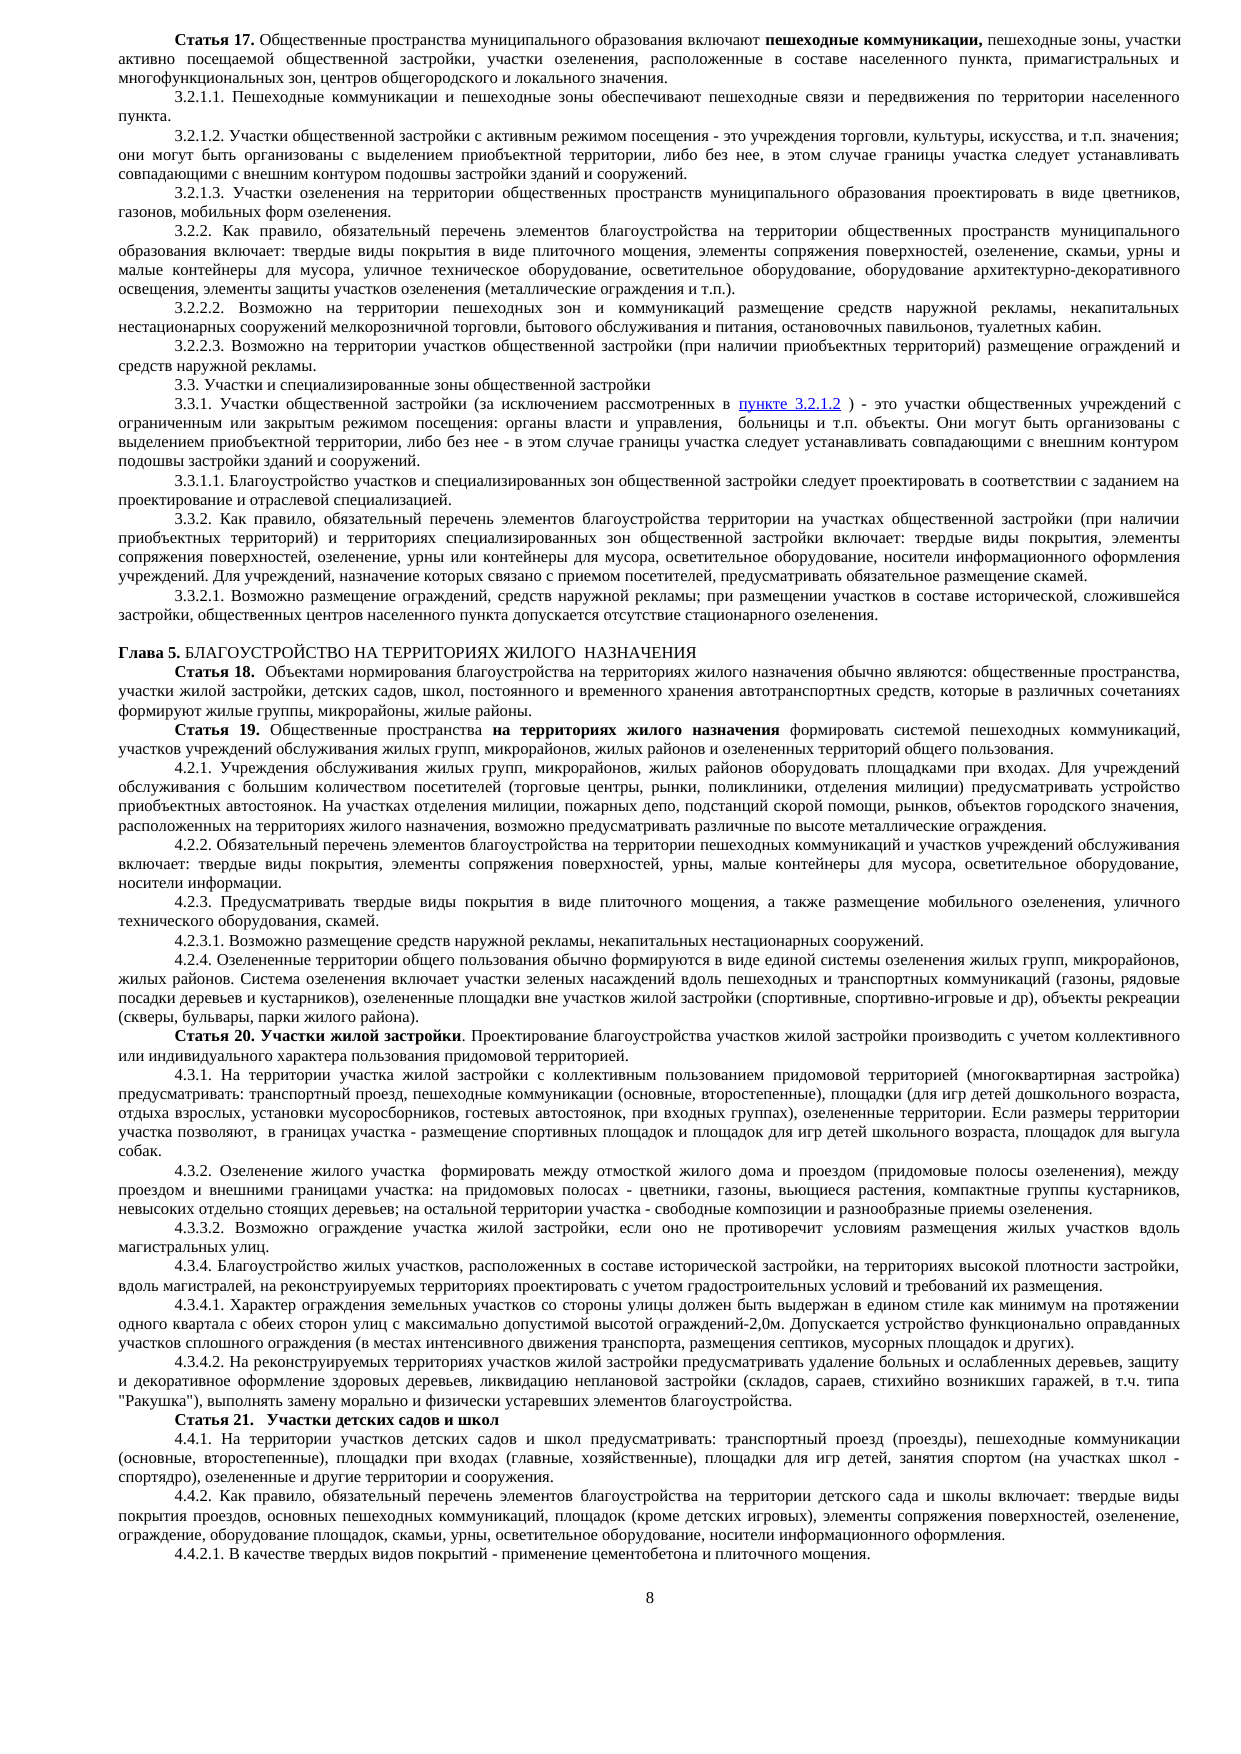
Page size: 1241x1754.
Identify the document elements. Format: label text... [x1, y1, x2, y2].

text 3.2.1.1. Пешеходные коммуникации и пешеходные зоны обеспечивают пешеходные связи и передвижения по территории населенного пункта. [118, 87, 1181, 125]
text 3.3. Участки и специализированные зоны общественной застройки [118, 374, 1181, 394]
text 3.3.2.1. Возможно размещение ограждений, средств наружной рекламы; при размещении участков в составе исторической, сложившейся застройки, общественных центров населенного пункта допускается отсутствие стационарного озеленения. [118, 585, 1181, 624]
text 3.2.2. Как правило, обязательный перечень элементов благоустройства на территории общественных пространств муниципального образования включает: твердые виды покрытия в виде плиточного мощения, элементы сопряжения поверхностей, озеленение, скамьи, урны и малые контейнеры для мусора, уличное техническое оборудование, осветительное оборудование, оборудование архитектурно-декоративного освещения, элементы защиты участков озеленения (металлические ограждения и т.п.). [118, 221, 1181, 298]
text 4.3.4.2. На реконструируемых территориях участков жилой застройки предусматривать удаление больных и ослабленных деревьев, защиту и декоративное оформление здоровых деревьев, ликвидацию неплановой застройки (складов, сараев, стихийно возникших гаражей, в т.ч. типа "Ракушка"), выполнять замену морально и физически устаревших элементов благоустройства. [118, 1352, 1181, 1409]
text 4.3.1. На территории участка жилой застройки с коллективным пользованием придомовой территорией (многоквартирная застройка) предусматривать: транспортный проезд, пешеходные коммуникации (основные, второстепенные), площадки (для игр детей дошкольного возраста, отдыха взрослых, установки мусоросборников, гостевых автостоянок, при входных группах), озелененные территории. Если размеры территории участка позволяют, в границах участка - размещение спортивных площадок и площадок для игр детей школьного возраста, площадок для выгула собак. [118, 1064, 1181, 1160]
text Глава 5. БЛАГОУСТРОЙСТВО НА ТЕРРИТОРИЯХ ЖИЛОГО НАЗНАЧЕНИЯ [118, 643, 1181, 662]
text 4.2.1. Учреждения обслуживания жилых групп, микрорайонов, жилых районов оборудовать площадками при входах. Для учреждений обслуживания с большим количеством посетителей (торговые центры, рынки, поликлиники, отделения милиции) предусматривать устройство приобъектных автостоянок. На участках отделения милиции, пожарных депо, подстанций скорой помощи, рынков, объектов городского значения, расположенных на территориях жилого назначения, возможно предусматривать различные по высоте металлические ограждения. [118, 758, 1181, 834]
text 4.4.2. Как правило, обязательный перечень элементов благоустройства на территории детского сада и школы включает: твердые виды покрытия проездов, основных пешеходных коммуникаций, площадок (кроме детских игровых), элементы сопряжения поверхностей, озеленение, ограждение, оборудование площадок, скамьи, урны, осветительное оборудование, носители информационного оформления. [118, 1486, 1181, 1544]
text 3.3.1. Участки общественной застройки (за исключением рассмотренных в пункте 3.2.1.2 ) - это участки общественных учреждений с ограниченным или закрытым режимом посещения: органы власти и управления, больницы и т.п. объекты. Они могут быть организованы с выделением приобъектной территории, либо без нее - в этом случае границы участка следует устанавливать совпадающими с внешним контуром подошвы застройки зданий и сооружений. [118, 394, 1181, 470]
text 3.2.2.3. Возможно на территории участков общественной застройки (при наличии приобъектных территорий) размещение ограждений и средств наружной рекламы. [118, 336, 1181, 374]
text 4.2.3. Предусматривать твердые виды покрытия в виде плиточного мощения, а также размещение мобильного озеленения, уличного технического оборудования, скамей. [118, 892, 1181, 930]
text 4.2.4. Озелененные территории общего пользования обычно формируются в виде единой системы озеленения жилых групп, микрорайонов, жилых районов. Система озеленения включает участки зеленых насаждений вдоль пешеходных и транспортных коммуникаций (газоны, рядовые посадки деревьев и кустарников), озелененные площадки вне участков жилой застройки (спортивные, спортивно-игровые и др), объекты рекреации (скверы, бульвары, парки жилого района). [118, 949, 1181, 1026]
text Статья 21. Участки детских садов и школ [118, 1409, 1181, 1429]
text Статья 18. Объектами нормирования благоустройства на территориях жилого назначения обычно являются: общественные пространства, участки жилой застройки, детских садов, школ, постоянного и временного хранения автотранспортных средств, которые в различных сочетаниях формируют жилые группы, микрорайоны, жилые районы. [118, 662, 1181, 719]
text Статья 19. Общественные пространства на территориях жилого назначения формировать системой пешеходных коммуникаций, участков учреждений обслуживания жилых групп, микрорайонов, жилых районов и озелененных территорий общего пользования. [118, 719, 1181, 758]
text 3.2.1.3. Участки озеленения на территории общественных пространств муниципального образования проектировать в виде цветников, газонов, мобильных форм озеленения. [118, 183, 1181, 221]
text 4.2.3.1. Возможно размещение средств наружной рекламы, некапитальных нестационарных сооружений. [118, 930, 1181, 949]
text Статья 17. Общественные пространства муниципального образования включают пешеходные коммуникации, пешеходные зоны, участки активно посещаемой общественной застройки, участки озеленения, расположенные в составе населенного пункта, примагистральных и многофункциональных зон, центров общегородского и локального значения. [118, 29, 1181, 87]
text 3.3.1.1. Благоустройство участков и специализированных зон общественной застройки следует проектировать в соответствии с заданием на проектирование и отраслевой специализацией. [118, 470, 1181, 509]
text 4.4.1. На территории участков детских садов и школ предусматривать: транспортный проезд (проезды), пешеходные коммуникации (основные, второстепенные), площадки при входах (главные, хозяйственные), площадки для игр детей, занятия спортом (на участках школ - спортядро), озелененные и другие территории и сооружения. [118, 1429, 1181, 1486]
text 3.2.1.2. Участки общественной застройки с активным режимом посещения - это учреждения торговли, культуры, искусства, и т.п. значения; они могут быть организованы с выделением приобъектной территории, либо без нее, в этом случае границы участка следует устанавливать совпадающими с внешним контуром подошвы застройки зданий и сооружений. [118, 125, 1181, 183]
text 4.2.2. Обязательный перечень элементов благоустройства на территории пешеходных коммуникаций и участков учреждений обслуживания включает: твердые виды покрытия, элементы сопряжения поверхностей, урны, малые контейнеры для мусора, осветительное оборудование, носители информации. [118, 834, 1181, 892]
text 4.3.2. Озеленение жилого участка формировать между отмосткой жилого дома и проездом (придомовые полосы озеленения), между проездом и внешними границами участка: на придомовых полосах - цветники, газоны, вьющиеся растения, компактные группы кустарников, невысоких отдельно стоящих деревьев; на остальной территории участка - свободные композиции и разнообразные приемы озеленения. [118, 1160, 1181, 1218]
text 3.2.2.2. Возможно на территории пешеходных зон и коммуникаций размещение средств наружной рекламы, некапитальных нестационарных сооружений мелкорозничной торговли, бытового обслуживания и питания, остановочных павильонов, туалетных кабин. [118, 298, 1181, 336]
text 3.3.2. Как правило, обязательный перечень элементов благоустройства территории на участках общественной застройки (при наличии приобъектных территорий) и территориях специализированных зон общественной застройки включает: твердые виды покрытия, элементы сопряжения поверхностей, озеленение, урны или контейнеры для мусора, осветительное оборудование, носители информационного оформления учреждений. Для учреждений, назначение которых связано с приемом посетителей, предусматривать обязательное размещение скамей. [118, 509, 1181, 585]
text 4.3.3.2. Возможно ограждение участка жилой застройки, если оно не противоречит условиям размещения жилых участков вдоль магистральных улиц. [118, 1218, 1181, 1256]
text 4.3.4.1. Характер ограждения земельных участков со стороны улицы должен быть выдержан в едином стиле как минимум на протяжении одного квартала с обеих сторон улиц с максимально допустимой высотой ограждений-2,0м. Допускается устройство функционально оправданных участков сплошного ограждения (в местах интенсивного движения транспорта, размещения септиков, мусорных площадок и других). [118, 1294, 1181, 1352]
text 4.3.4. Благоустройство жилых участков, расположенных в составе исторической застройки, на территориях высокой плотности застройки, вдоль магистралей, на реконструируемых территориях проектировать с учетом градостроительных условий и требований их размещения. [118, 1256, 1181, 1294]
text 4.4.2.1. В качестве твердых видов покрытий - применение цементобетона и плиточного мощения. [118, 1544, 1181, 1563]
text Статья 20. Участки жилой застройки. Проектирование благоустройства участков жилой застройки производить с учетом коллективного или индивидуального характера пользования придомовой территорией. [118, 1026, 1181, 1064]
